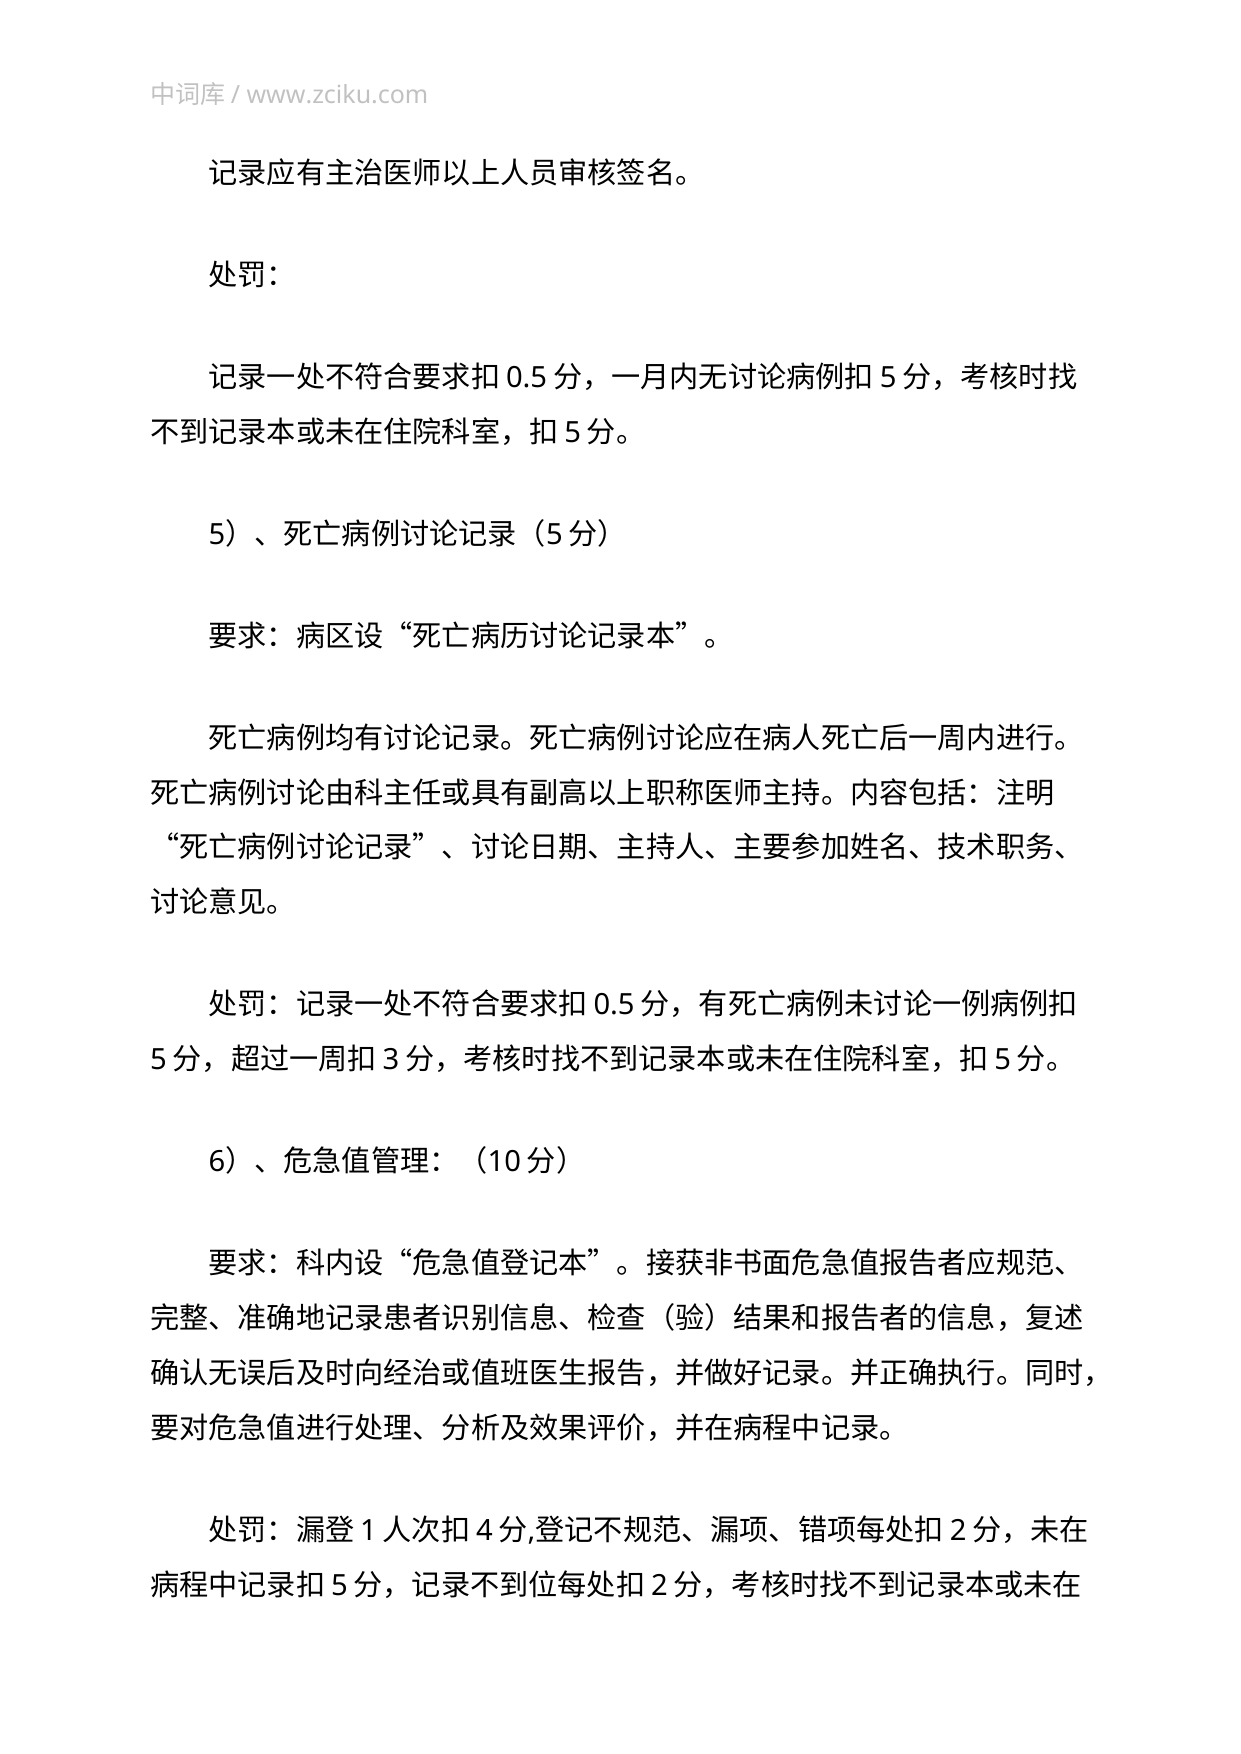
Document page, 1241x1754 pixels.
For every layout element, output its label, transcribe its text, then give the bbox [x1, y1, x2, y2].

text 记录一处不符合要求扣0.5分，一月内无讨论病例扣5分，考核时找不到记录本或未在住院科室，扣5分。 [150, 353, 1090, 451]
text 6）、危急值管理：（10分） [150, 1138, 1090, 1180]
text 处罚：记录一处不符合要求扣0.5分，有死亡病例未讨论一例病例扣5分，超过一周扣3分，考核时找不到记录本或未在住院科室，扣5分。 [150, 981, 1090, 1078]
text 要求：科内设“危急值登记本”。接获非书面危急值报告者应规范、完整、准确地记录患者识别信息、检查（验）结果和报告者的信息，复述确认无误后及时向经治或值班医生报告，并做好记录。并正确执行。同时，要对危急值进行处理、分析及效果评价，并在病程中记录。 [150, 1240, 1090, 1447]
text 处罚： [150, 252, 1090, 294]
text 记录应有主治医师以上人员审核签名。 [150, 150, 1090, 192]
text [150, 1506, 1090, 1603]
text 死亡病例均有讨论记录。死亡病例讨论应在病人死亡后一周内进行。死亡病例讨论由科主任或具有副高以上职称医师主持。内容包括：注明“死亡病例讨论记录”、讨论日期、主持人、主要参加姓名、技术职务、讨论意见。 [150, 714, 1090, 921]
text 5）、死亡病例讨论记录（5分） [150, 511, 1090, 553]
text 要求：病区设“死亡病历讨论记录本”。 [150, 612, 1090, 655]
